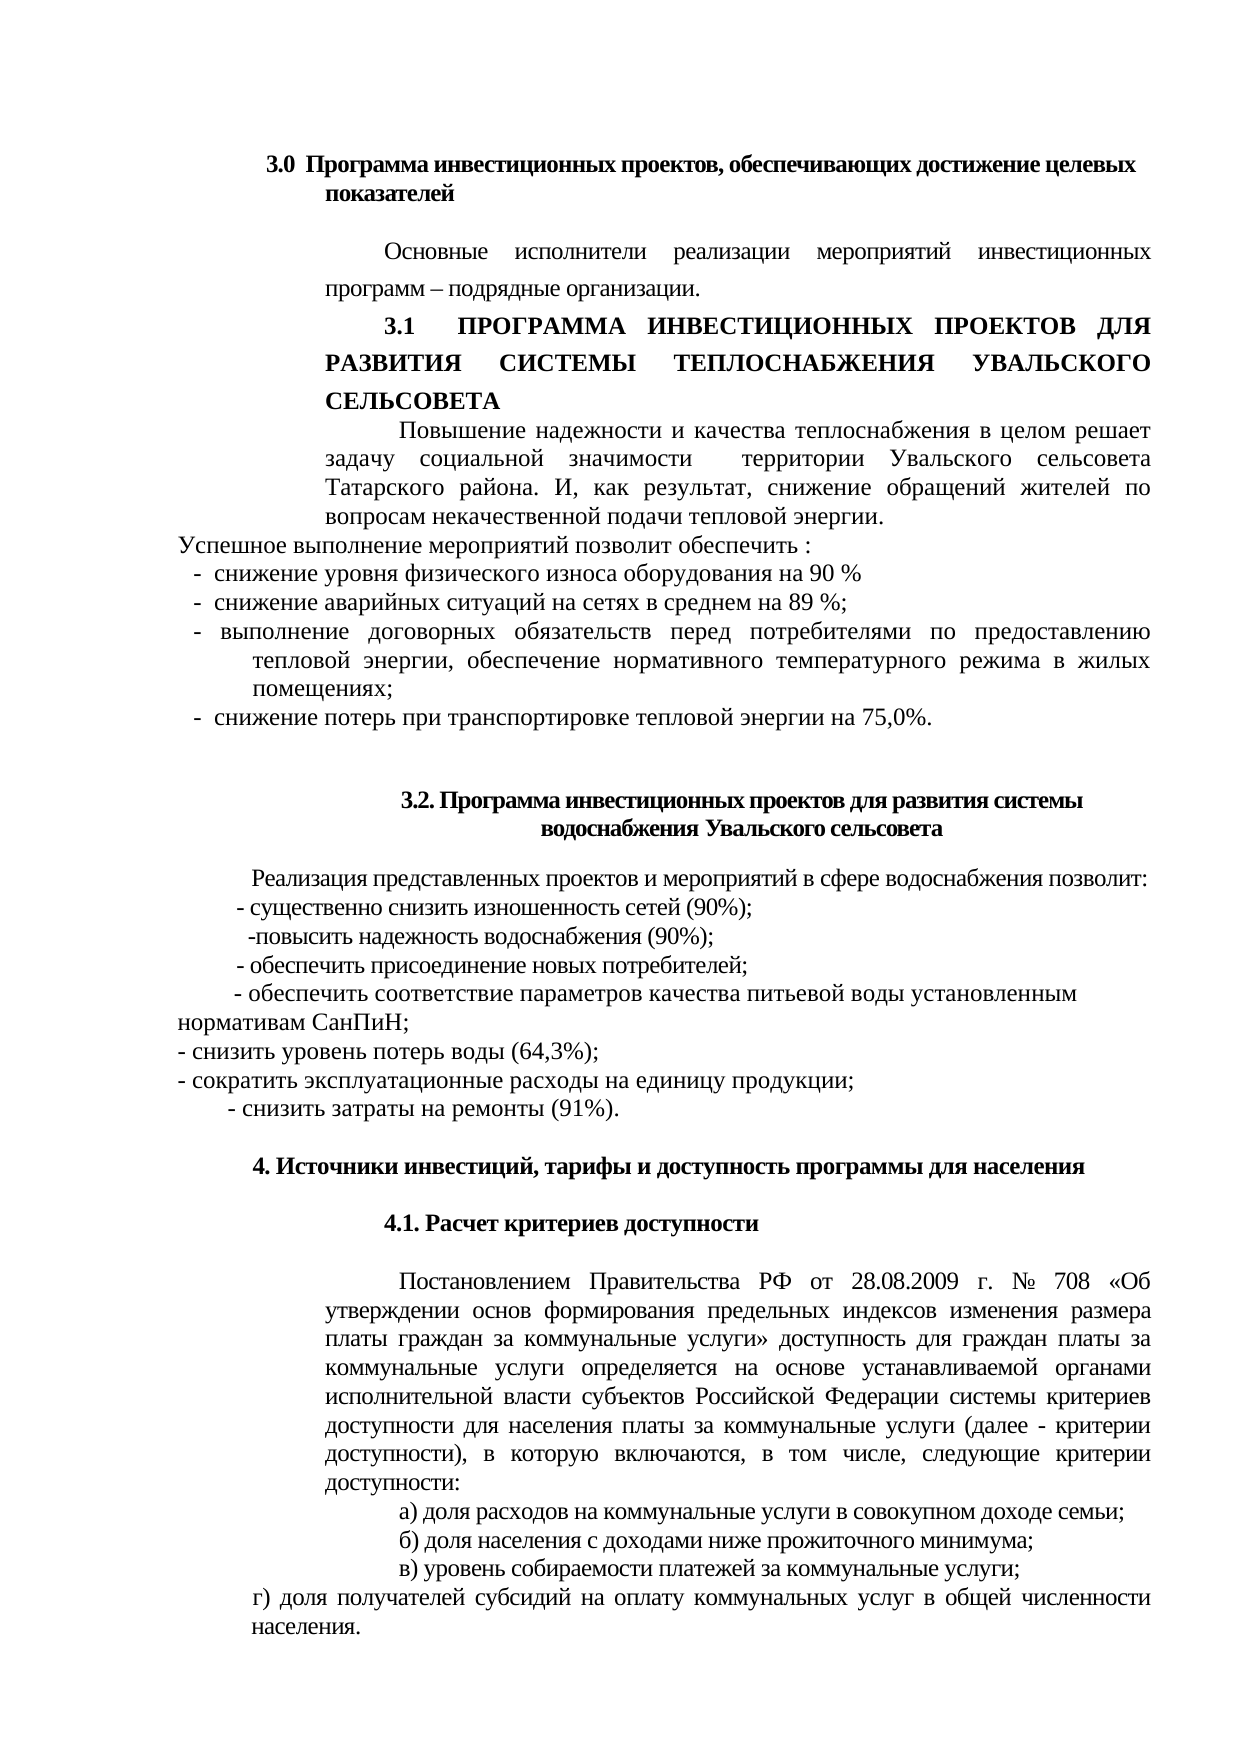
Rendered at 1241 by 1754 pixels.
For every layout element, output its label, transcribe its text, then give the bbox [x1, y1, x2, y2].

text а) доля расходов на коммунальные услуги в совокупном доходе семьи; [325, 1496, 1152, 1525]
subtitle 3.2. Программа инвестиционных проектов для развития системы водоснабжения Увальского сельсовета [333, 785, 1152, 842]
text Успешное выполнение мероприятий позволит обеспечить : [177, 530, 1152, 558]
text -повысить надежность водоснабжения (90%); [177, 921, 1152, 950]
text - снизить затраты на ремонты (91%). [177, 1093, 1152, 1122]
text - снизить уровень потерь воды (64,3%); [177, 1036, 1152, 1065]
text 4. Источники инвестиций, тарифы и доступность программы для населения [252, 1151, 1152, 1180]
text Основные исполнители реализации мероприятий инвестиционных программ – подрядные организации. [325, 227, 1152, 302]
text - снижение уровня физического износа оборудования на 90 % [193, 558, 1152, 587]
text - сократить эксплуатационные расходы на единицу продукции; [177, 1065, 1152, 1093]
text 3.1 Программа инвестиционных проектов для развития системы теплоснабжения Увальского сельсовета [325, 302, 1152, 415]
text б) доля населения с доходами ниже прожиточного минимума; [325, 1525, 1152, 1553]
text Повышение надежности и качества теплоснабжения в целом решает задачу социальной значимости территории Увальского сельсовета Татарского района. И, как результат, снижение обращений жителей по вопросам некачественной подачи тепловой энергии. [325, 415, 1152, 530]
text - снижение потерь при транспортировке тепловой энергии на 75,0%. [193, 702, 1152, 731]
text - обеспечить соответствие параметров качества питьевой воды установленным нормативам СанПиН; [177, 978, 1152, 1036]
text - выполнение договорных обязательств перед потребителями по предоставлению тепловой энергии, обеспечение нормативного температурного режима в жилых помещениях; [193, 616, 1152, 702]
text - существенно снизить изношенность сетей (90%); [177, 892, 1152, 921]
text в) уровень собираемости платежей за коммунальные услуги; [325, 1553, 1152, 1582]
text 4.1. Расчет критериев доступности [325, 1208, 1152, 1237]
text - обеспечить присоединение новых потребителей; [177, 950, 1152, 978]
text - снижение аварийных ситуаций на сетях в среднем на 89 %; [193, 587, 1152, 616]
text г) доля получателей субсидий на оплату коммунальных услуг в общей численности населения. [251, 1582, 1152, 1640]
subtitle 3.0 Программа инвестиционных проектов, обеспечивающих достижение целевых показателей [266, 143, 1152, 213]
text Постановлением Правительства РФ от 28.08.2009 г. № 708 «Об утверждении основ формирования предельных индексов изменения размера платы граждан за коммунальные услуги» доступность для граждан платы за коммунальные услуги определяется на основе устанавливаемой органами исполнительной власти субъектов Российской Федерации системы критериев доступности для населения платы за коммунальные услуги (далее - критерии доступности), в которую включаются, в том числе, следующие критерии доступности: [325, 1266, 1152, 1496]
text Реализация представленных проектов и мероприятий в сфере водоснабжения позволит: [177, 855, 1152, 892]
